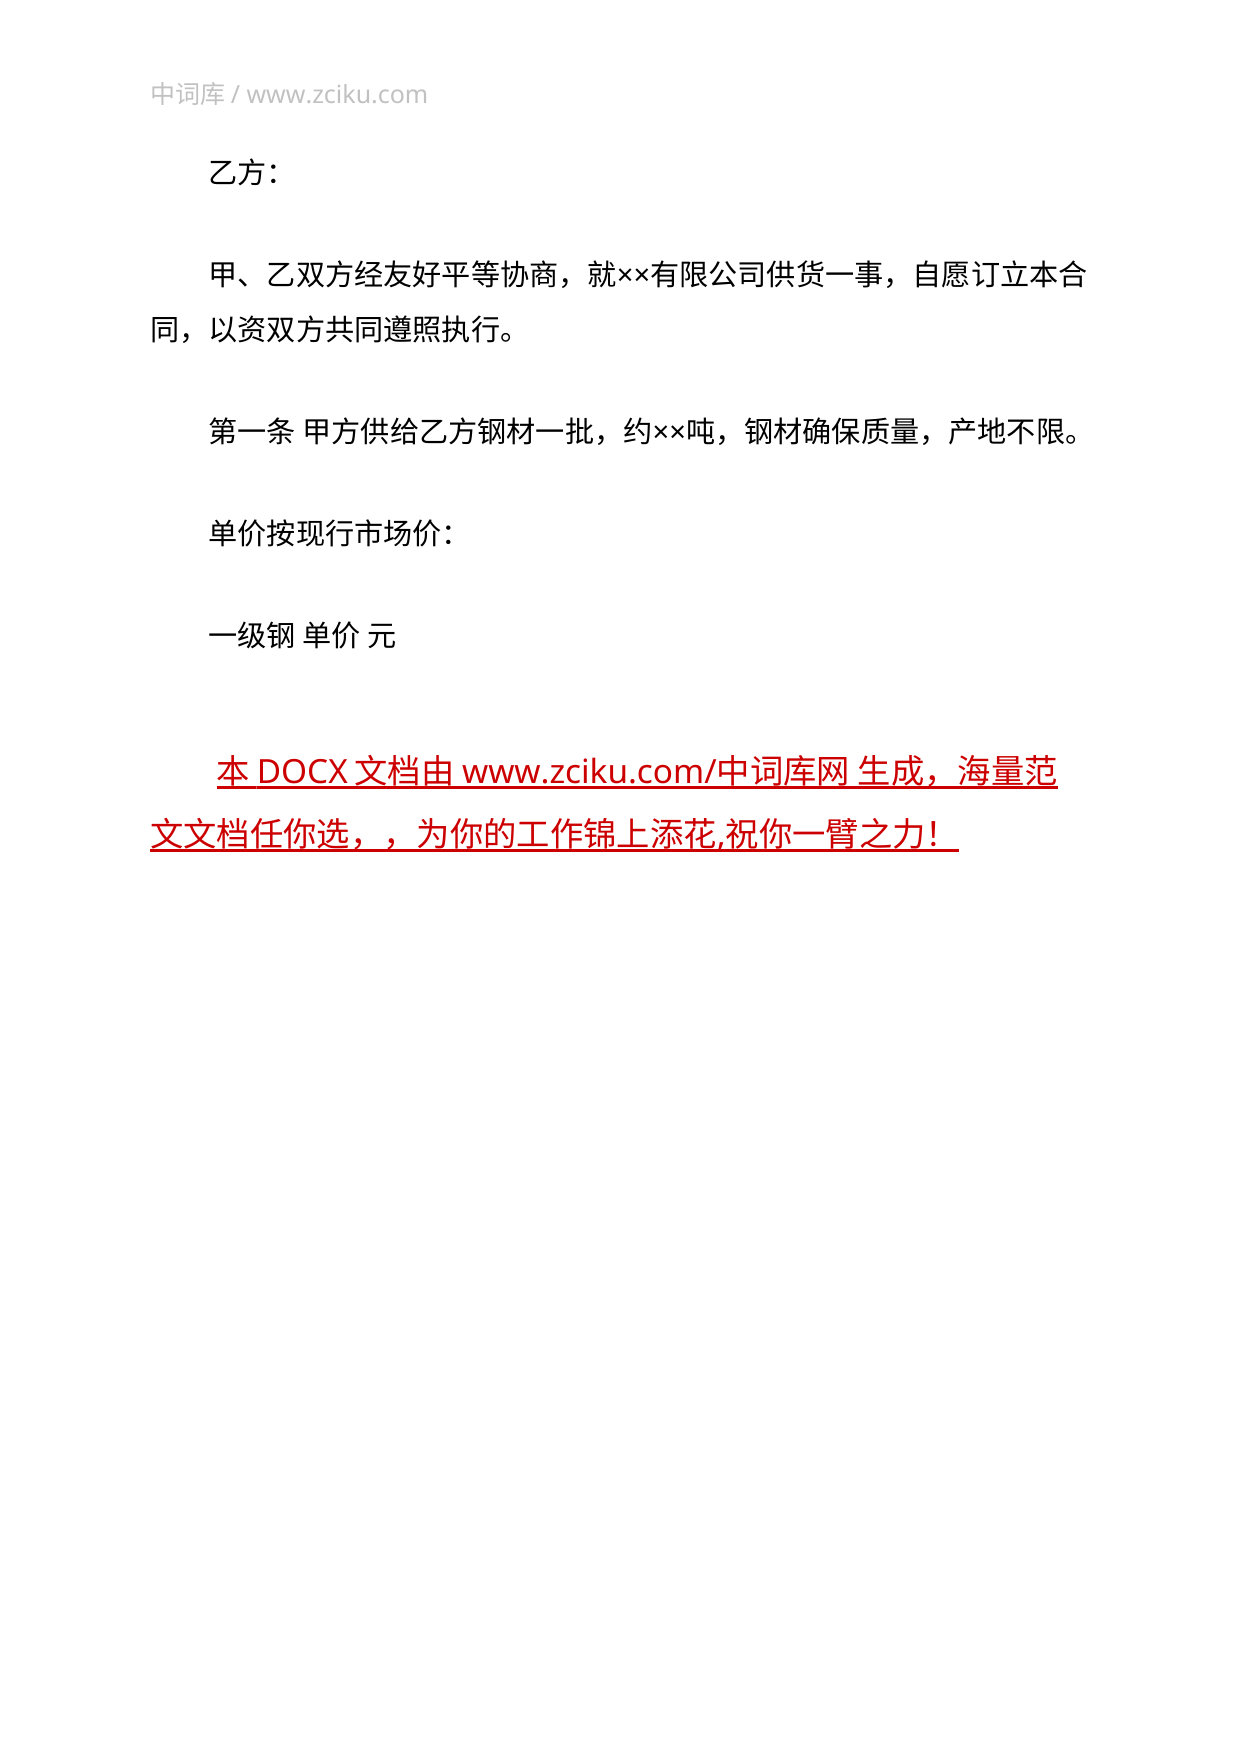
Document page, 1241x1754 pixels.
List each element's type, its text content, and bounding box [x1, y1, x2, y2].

text 一级钢 单价 元 [150, 612, 1090, 654]
text 单价按现行市场价： [150, 511, 1090, 553]
text 第一条 甲方供给乙方钢材一批，约××吨，钢材确保质量，产地不限。 [150, 408, 1090, 451]
text 本DOCX文档由 www.zciku.com/中词库网 生成，海量范文文档任你选，，为你的工作锦上添花,祝你一臂之力！ [150, 745, 1090, 857]
text 乙方： [150, 150, 1090, 192]
text 甲、乙双方经友好平等协商，就××有限公司供货一事，自愿订立本合同，以资双方共同遵照执行。 [150, 252, 1090, 349]
